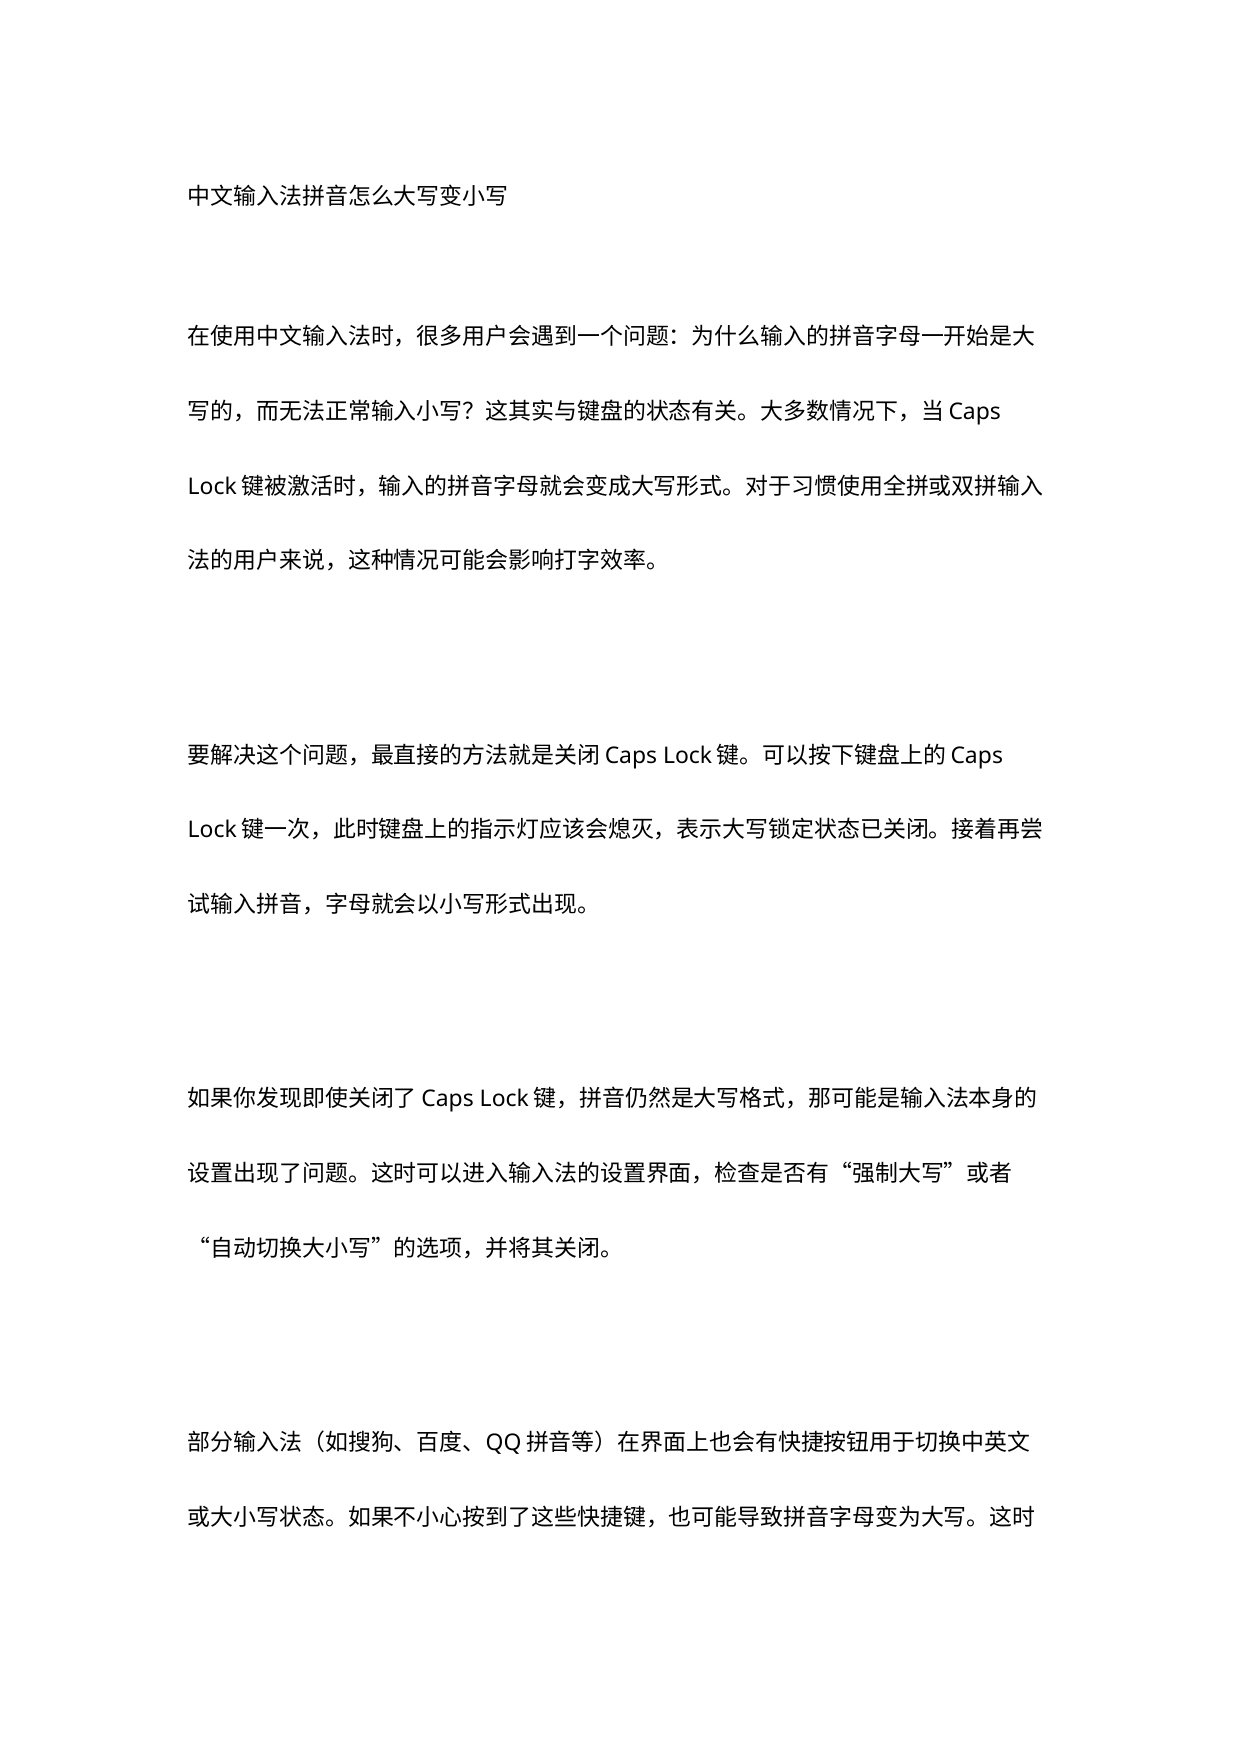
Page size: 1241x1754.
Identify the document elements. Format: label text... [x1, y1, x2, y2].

text 中文输入法拼音怎么大写变小写 [187, 162, 1053, 227]
text 要解决这个问题，最直接的方法就是关闭Caps Lock键。可以按下键盘上的Caps Lock键一次，此时键盘上的指示灯应该会熄灭，表示大写锁定状态已关闭。接着再尝试输入拼音，字母就会以小写形式出现。 [187, 721, 1053, 935]
text 如果你发现即使关闭了Caps Lock键，拼音仍然是大写格式，那可能是输入法本身的设置出现了问题。这时可以进入输入法的设置界面，检查是否有“强制大写”或者“自动切换大小写”的选项，并将其关闭。 [187, 1064, 1053, 1279]
text 在使用中文输入法时，很多用户会遇到一个问题：为什么输入的拼音字母一开始是大写的，而无法正常输入小写？这其实与键盘的状态有关。大多数情况下，当Caps Lock键被激活时，输入的拼音字母就会变成大写形式。对于习惯使用全拼或双拼输入法的用户来说，这种情况可能会影响打字效率。 [187, 302, 1053, 591]
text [187, 1408, 1053, 1548]
